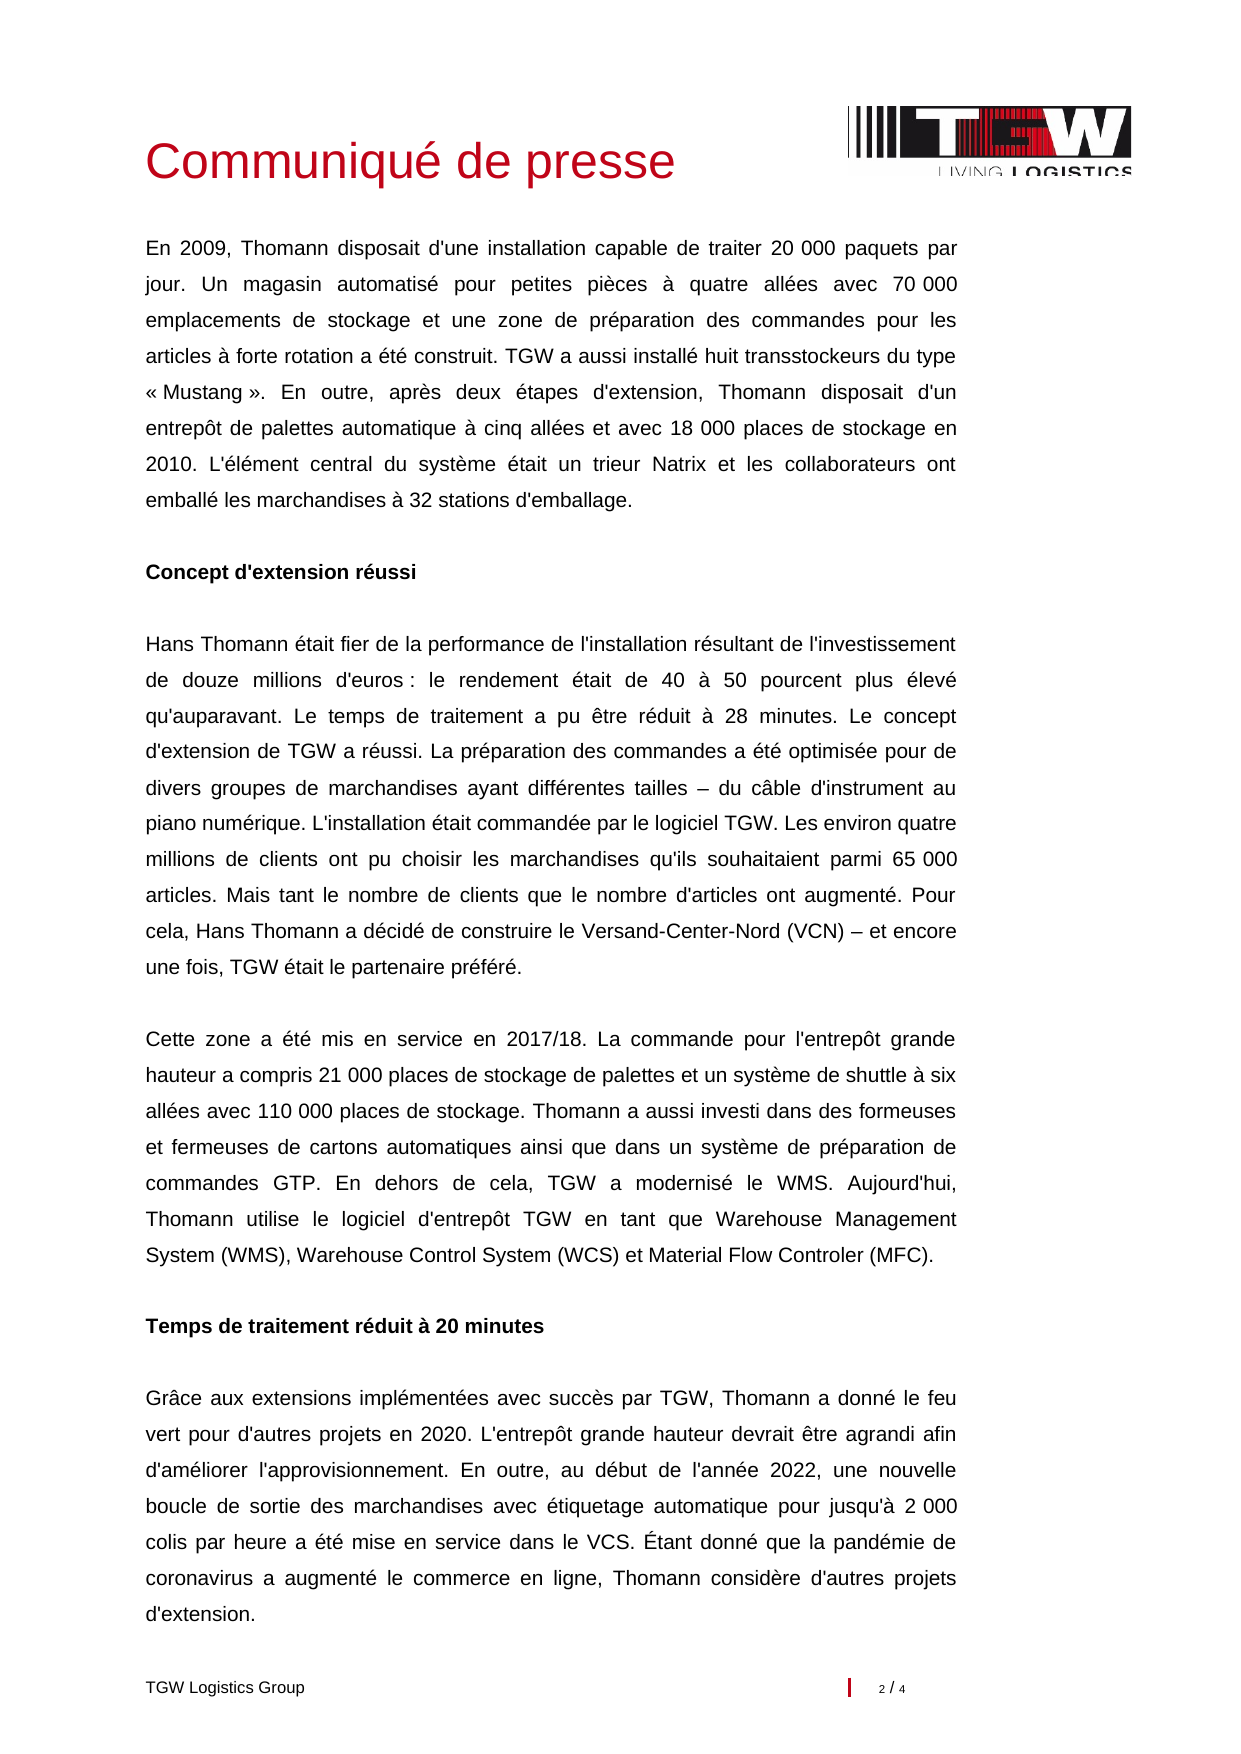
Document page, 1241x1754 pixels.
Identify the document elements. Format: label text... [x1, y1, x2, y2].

text Concept d'extension réussi [145, 560, 957, 584]
text Grâce aux extensions implémentées avec succès par TGW, Thomann a donné le feu vert pour d'autres projets en 2020. L'entrepôt grande hauteur devrait être agrandi afin d'améliorer l'approvisionnement. En outre, au début de l'année 2022, une nouvelle boucle de sortie des marchandises avec étiquetage automatique pour jusqu'à 2 000 colis par heure a été mise en service dans le VCS. Étant donné que la pandémie de coronavirus a augmenté le commerce en ligne, Thomann considère d'autres projets d'extension. [145, 1386, 957, 1626]
text Cette zone a été mis en service en 2017/18. La commande pour l'entrepôt grande hauteur a compris 21 000 places de stockage de palettes et un système de shuttle à six allées avec 110 000 places de stockage. Thomann a aussi investi dans des formeuses et fermeuses de cartons automatiques ainsi que dans un système de préparation de commandes GTP. En dehors de cela, TGW a modernisé le WMS. Aujourd'hui, Thomann utilise le logiciel d'entrepôt TGW en tant que Warehouse Management System (WMS), Warehouse Control System (WCS) et Material Flow Controler (MFC). [145, 1027, 957, 1266]
picture [846, 106, 1132, 176]
text En 2009, Thomann disposait d'une installation capable de traiter 20 000 paquets par jour. Un magasin automatisé pour petites pièces à quatre allées avec 70 000 emplacements de stockage et une zone de préparation des commandes pour les articles à forte rotation a été construit. TGW a aussi installé huit transstockeurs du type « Mustang ». En outre, après deux étapes d'extension, Thomann disposait d'un entrepôt de palettes automatique à cinq allées et avec 18 000 places de stockage en 2010. L'élément central du système était un trieur Natrix et les collaborateurs ont emballé les marchandises à 32 stations d'emballage. [145, 236, 957, 512]
text Hans Thomann était fier de la performance de l'installation résultant de l'investissement de douze millions d'euros : le rendement était de 40 à 50 pourcent plus élevé qu'auparavant. Le temps de traitement a pu être réduit à 28 minutes. Le concept d'extension de TGW a réussi. La préparation des commandes a été optimisée pour de divers groupes de marchandises ayant différentes tailles – du câble d'instrument au piano numérique. L'installation était commandée par le logiciel TGW. Les environ quatre millions de clients ont pu choisir les marchandises qu'ils souhaitaient parmi 65 000 articles. Mais tant le nombre de clients que le nombre d'articles ont augmenté. Pour cela, Hans Thomann a décidé de construire le Versand-Center-Nord (VCN) – et encore une fois, TGW était le partenaire préféré. [145, 632, 957, 979]
text Temps de traitement réduit à 20 minutes [145, 1314, 957, 1338]
